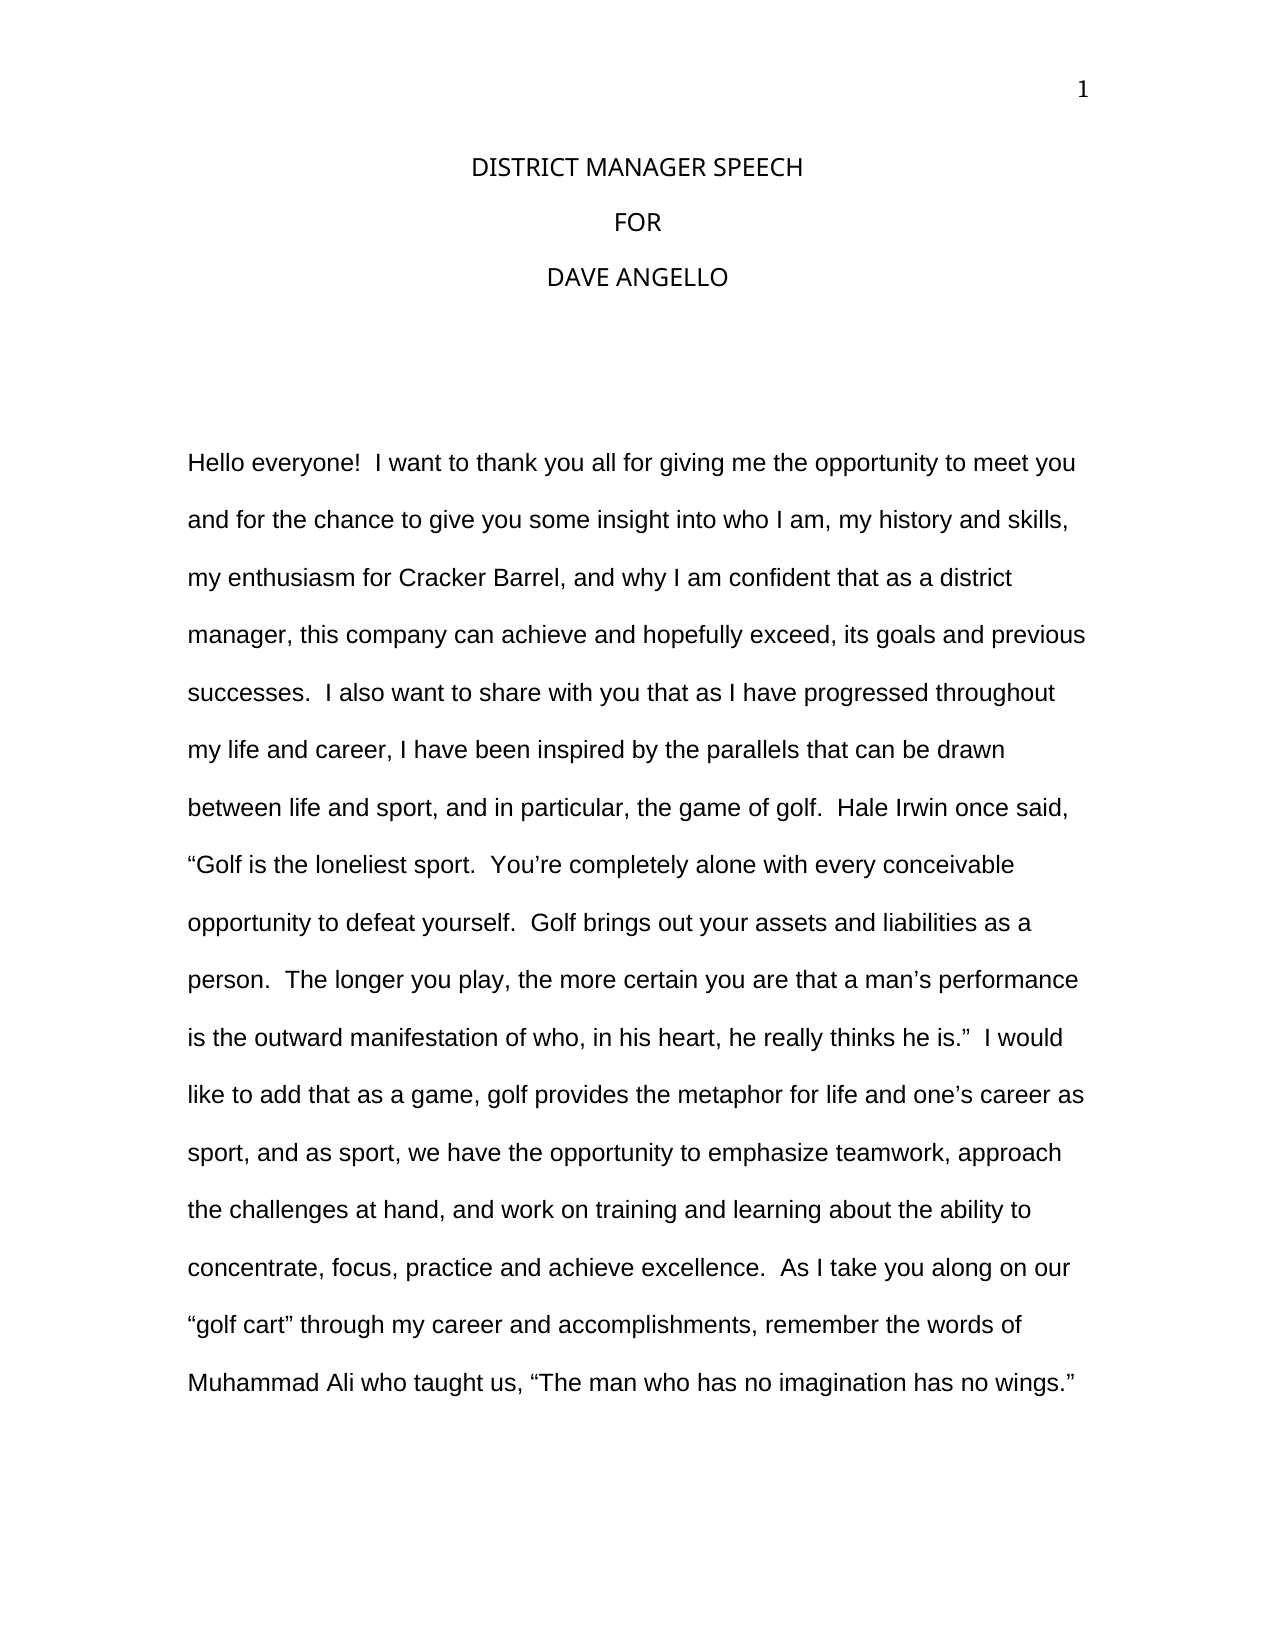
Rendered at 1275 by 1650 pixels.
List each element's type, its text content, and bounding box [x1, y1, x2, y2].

text Hello everyone! I want to thank you all for giving me the opportunity to meet you and for the chance to give you some insight into who I am, my history and skills, my enthusiasm for Cracker Barrel, and why I am confident that as a district manager, this company can achieve and hopefully exceed, its goals and previous successes. I also want to share with you that as I have progressed throughout my life and career, I have been inspired by the parallels that can be drawn between life and sport, and in particular, the game of golf. Hale Irwin once said, “Golf is the loneliest sport. You’re completely alone with every conceivable opportunity to defeat yourself. Golf brings out your assets and liabilities as a person. The longer you play, the more certain you are that a man’s performance is the outward manifestation of who, in his heart, he really thinks he is.” I would like to add that as a game, golf provides the metaphor for life and one’s career as sport, and as sport, we have the opportunity to emphasize teamwork, approach the challenges at hand, and work on training and learning about the ability to concentrate, focus, practice and achieve excellence. As I take you along on our “golf cart” through my career and accomplishments, remember the words of Muhammad Ali who taught us, “The man who has no imagination has no wings.” [187, 448, 1087, 1397]
text DAVE ANGELLO [187, 260, 1087, 294]
text FOR [187, 205, 1087, 239]
text DISTRICT MANAGER SPEECH [187, 150, 1087, 184]
